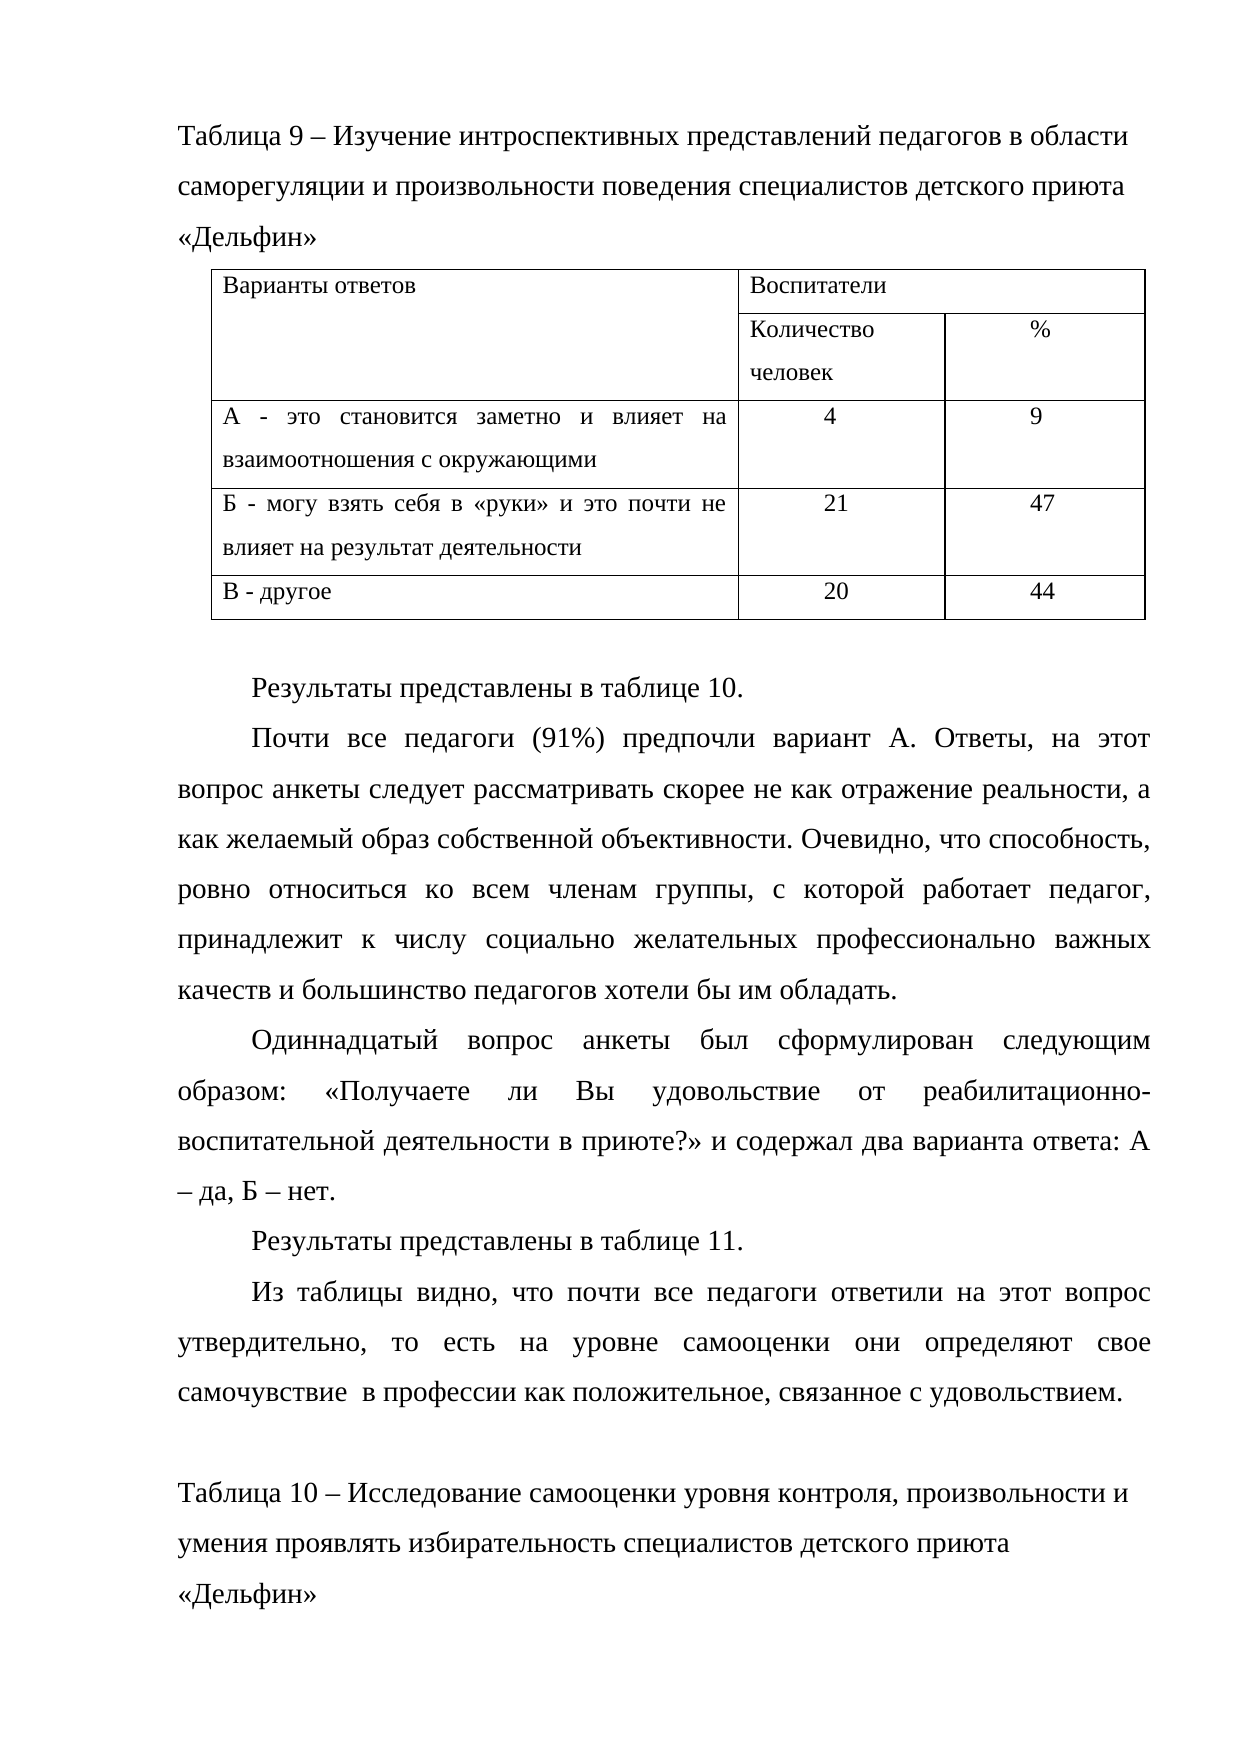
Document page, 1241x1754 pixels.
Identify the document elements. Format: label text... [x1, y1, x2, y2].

text Одиннадцатый вопрос анкеты был сформулирован следующим образом: «Получаете ли Вы удовольствие от реабилитационно-воспитательной деятельности в приюте?» и содержал два варианта ответа: А – да, Б – нет. [177, 1022, 1152, 1207]
text Результаты представлены в таблице 10. [177, 670, 1152, 704]
text Из таблицы видно, что почти все педагоги ответили на этот вопрос утвердительно, то есть на уровне самооценки они определяют свое самочувствие в профессии как положительное, связанное с удовольствием. [177, 1274, 1152, 1408]
text Почти все педагоги (91%) предпочли вариант А. Ответы, на этот вопрос анкеты следует рассматривать скорее не как отражение реальности, а как желаемый образ собственной объективности. Очевидно, что способность, ровно относиться ко всем членам группы, с которой работает педагог, принадлежит к числу социально желательных профессионально важных качеств и большинство педагогов хотели бы им обладать. [177, 720, 1152, 1006]
text Таблица 10 – Исследование самооценки уровня контроля, произвольности и умения проявлять избирательность специалистов детского приюта «Дельфин» [177, 1475, 1152, 1609]
table_cell 4 [739, 401, 944, 487]
table_header Воспитатели [739, 270, 1144, 313]
table_cell В - другое [212, 576, 738, 619]
table_cell 21 [739, 489, 944, 575]
table_cell % [946, 314, 1144, 400]
table_header Варианты ответов [212, 270, 738, 400]
table_cell 44 [946, 576, 1144, 619]
text Результаты представлены в таблице 11. [177, 1223, 1152, 1257]
table_cell А - это становится заметно и влияет на взаимоотношения с окружающими [212, 401, 738, 487]
table_cell Б - могу взять себя в «руки» и это почти не влияет на результат деятельности [212, 489, 738, 575]
text Таблица 9 – Изучение интроспективных представлений педагогов в области саморегуляции и произвольности поведения специалистов детского приюта «Дельфин» [177, 118, 1152, 252]
table_cell 9 [946, 401, 1144, 487]
table_cell 20 [739, 576, 944, 619]
table_cell Количество человек [739, 314, 944, 400]
table_cell 47 [946, 489, 1144, 575]
